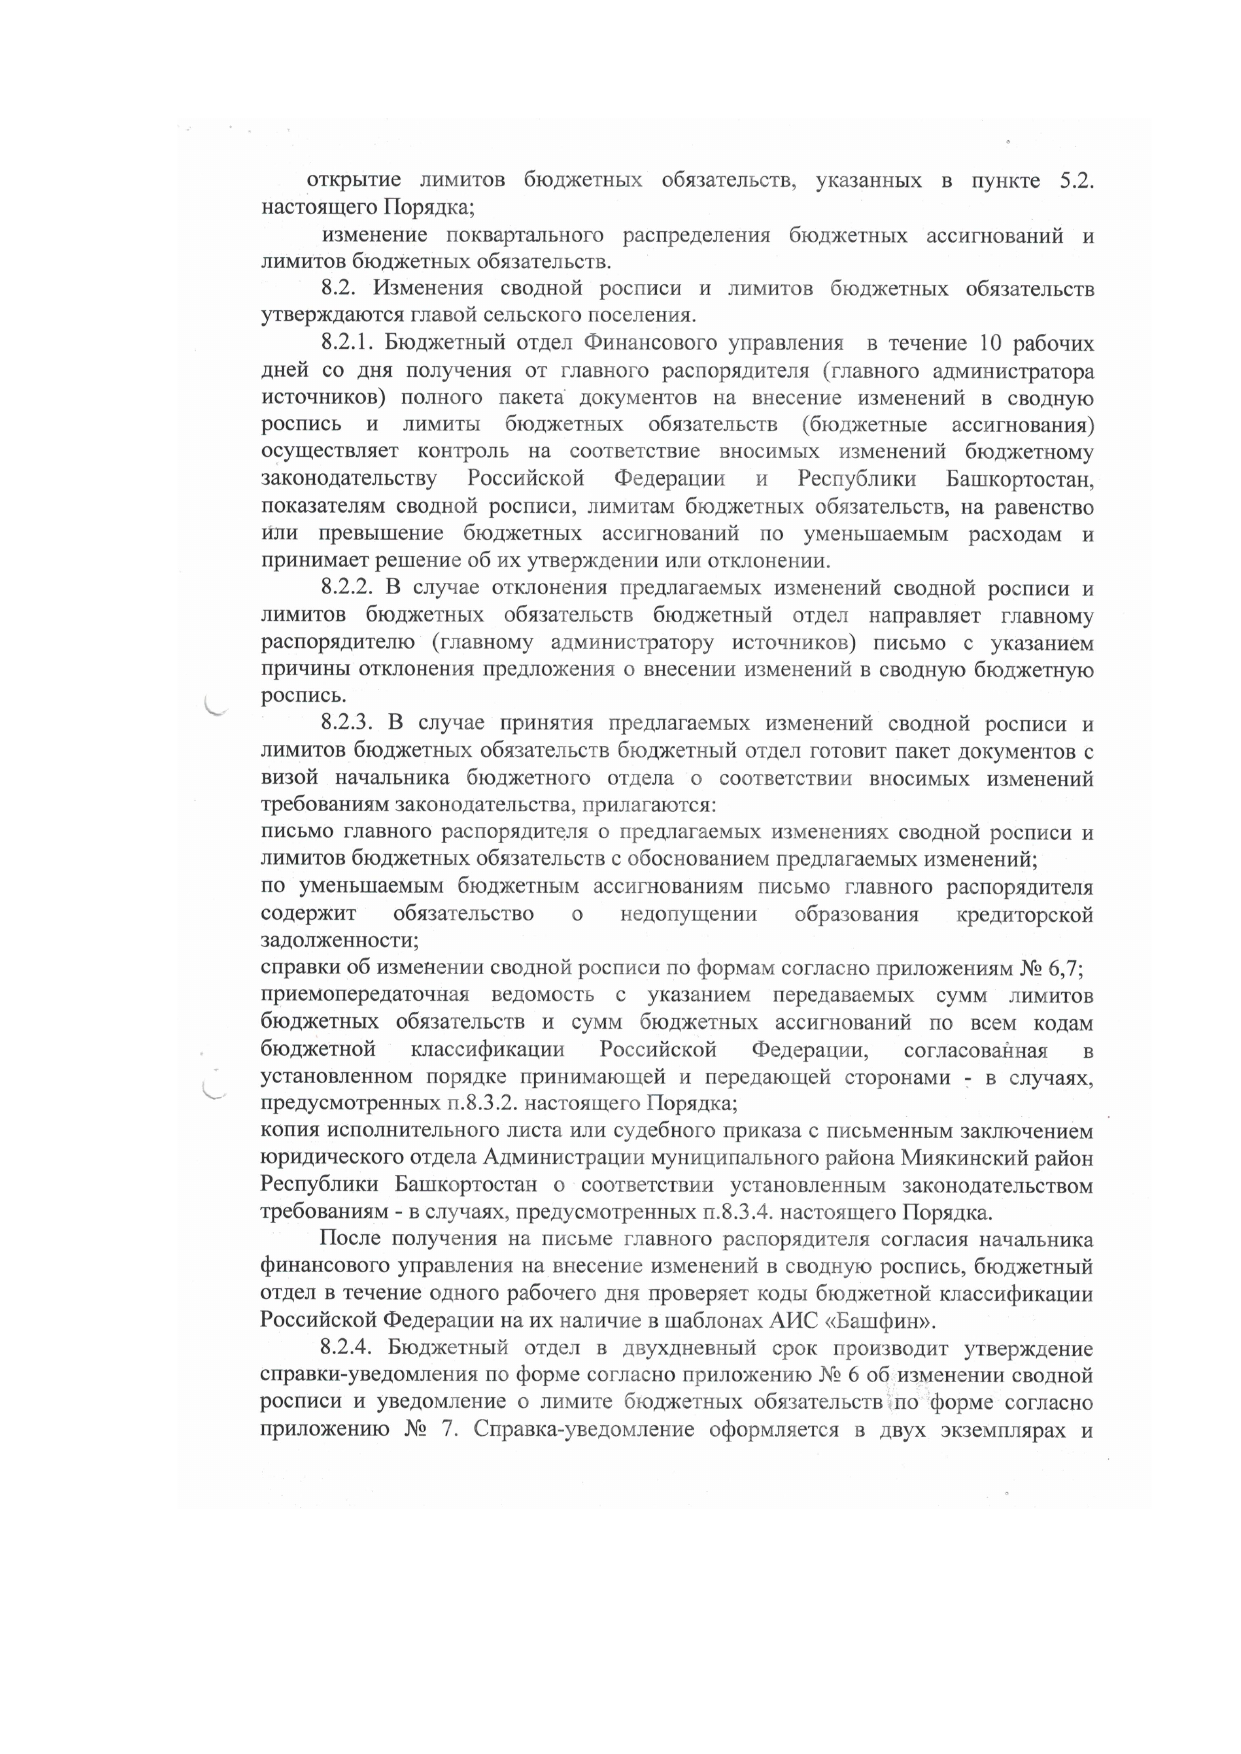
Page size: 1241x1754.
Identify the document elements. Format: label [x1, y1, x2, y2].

picture [177, 118, 1152, 1509]
